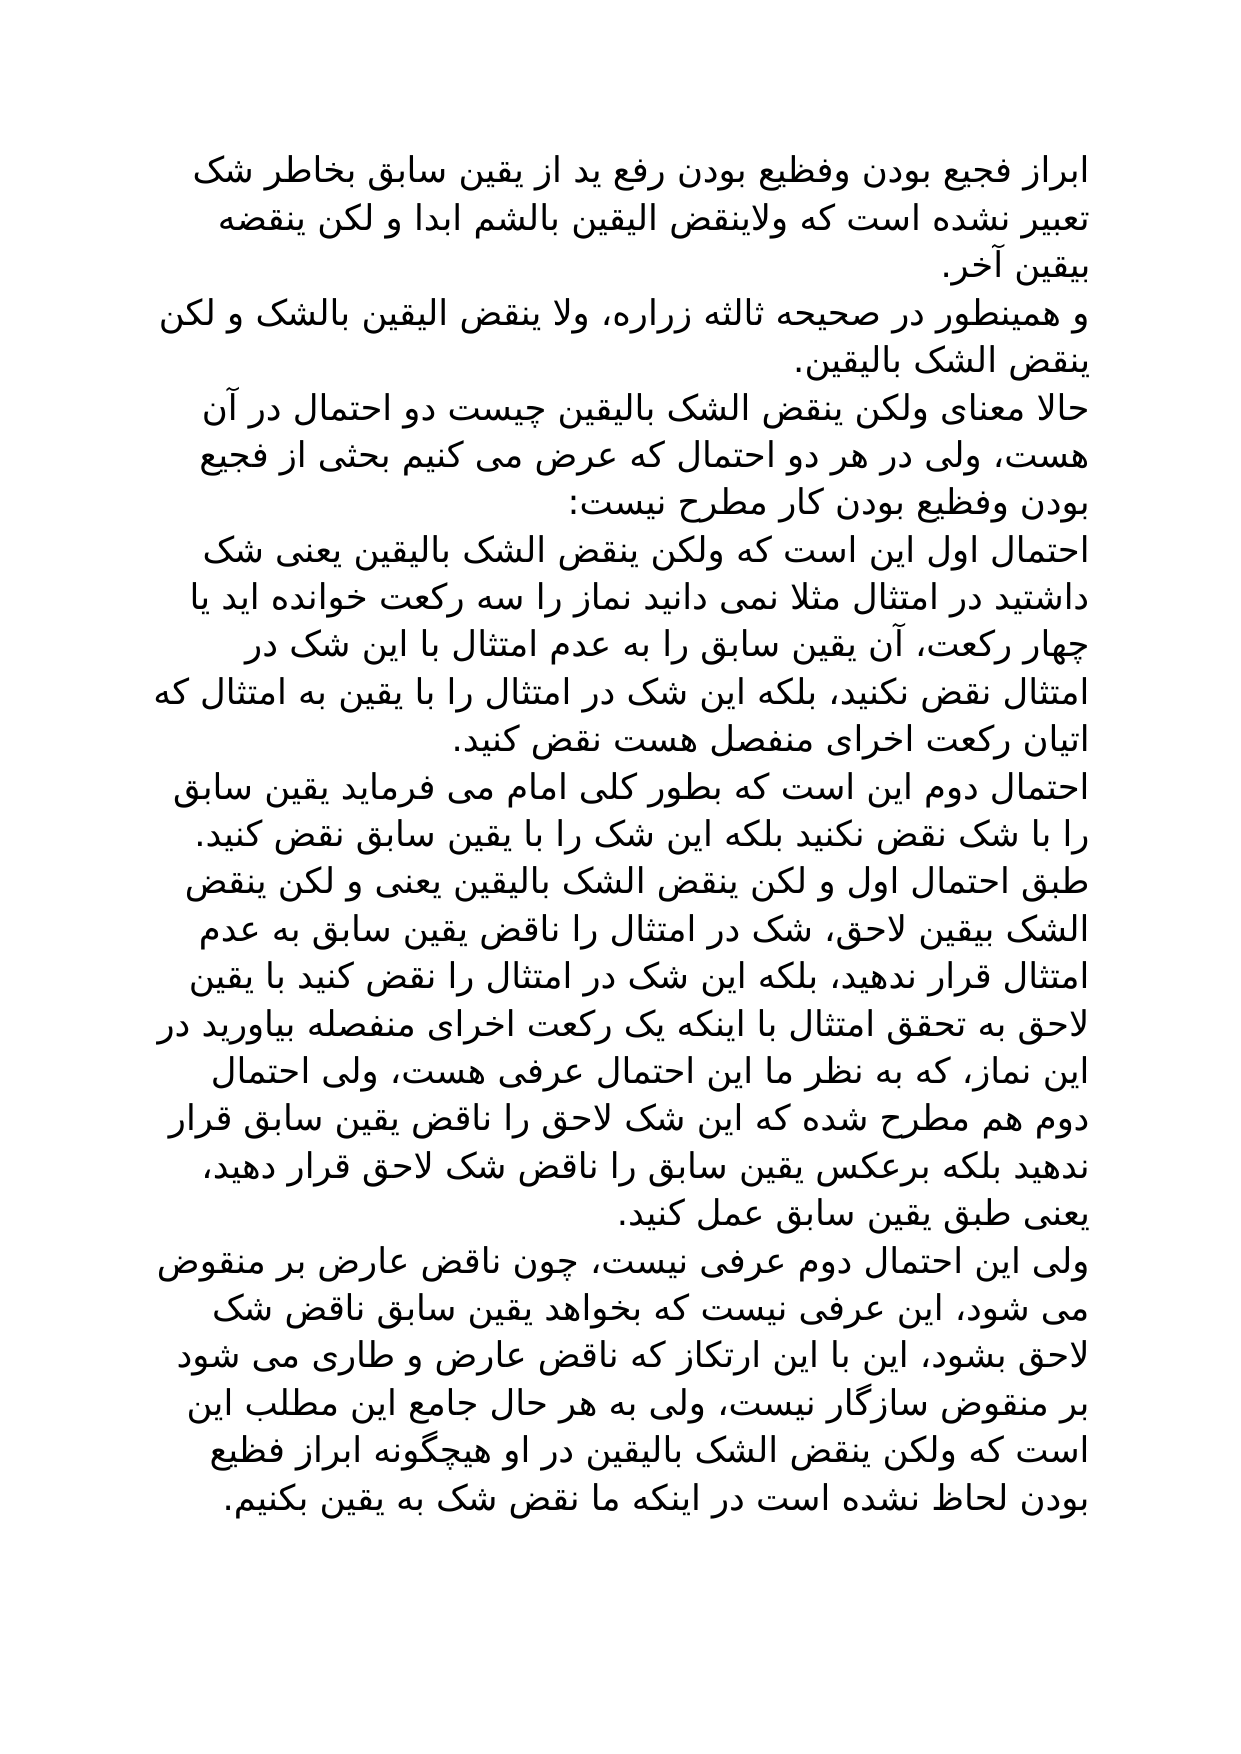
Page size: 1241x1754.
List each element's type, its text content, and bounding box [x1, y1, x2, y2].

text طبق احتمال اول و لکن ینقض الشک بالیقین یعنی و لکن ینقض الشک بیقین لاحق، شک در امتثال را ناقض یقین سابق به عدم امتثال قرار ندهید، بلکه این شک در امتثال را نقض کنید با یقین لاحق به تحقق امتثال با اینکه یک رکعت اخرای منفصله بیاورید در این نماز، که به نظر ما این احتمال عرفی هست، ولی احتمال دوم هم مطرح شده که این شک لاحق را ناقض یقین سابق قرار ندهید بلکه برعکس یقین سابق را ناقض شک لاحق قرار دهید، یعنی طبق یقین سابق عمل کنید. [150, 861, 1090, 1234]
text احتمال اول این است که ولکن ینقض الشک بالیقین یعنی شک داشتید در امتثال مثلا نمی دانید نماز را سه رکعت خوانده اید یا چهار رکعت، آن یقین سابق را به عدم امتثال با این شک در امتثال نقض نکنید، بلکه این شک در امتثال را با یقین به امتثال که اتیان رکعت اخرای منفصل هست نقض کنید. [150, 529, 1090, 760]
text حالا معنای ولکن ینقض الشک بالیقین چیست دو احتمال در آن هست، ولی در هر دو احتمال که عرض می کنیم بحثی از فجیع بودن وفظیع بودن کار مطرح نیست: [150, 387, 1090, 523]
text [150, 150, 1090, 286]
text احتمال دوم این است که بطور کلی امام می فرماید یقین سابق را با شک نقض نکنید بلکه این شک را با یقین سابق نقض کنید. [150, 766, 1090, 855]
text ولی این احتمال دوم عرفی نیست، چون ناقض عارض بر منقوض می شود، این عرفی نیست که بخواهد یقین سابق ناقض شک لاحق بشود، این با این ارتکاز که ناقض عارض و طاری می شود بر منقوض سازگار نیست، ولی به هر حال جامع این مطلب این است که ولکن ینقض الشک بالیقین در او هیچگونه ابراز فظیع بودن لحاظ نشده است در اینکه ما نقض شک به یقین بکنیم. [150, 1240, 1090, 1518]
text و همینطور در صحیحه ثالثه زراره، ولا ینقض الیقین بالشک و لکن ینقض الشک بالیقین. [150, 292, 1090, 381]
